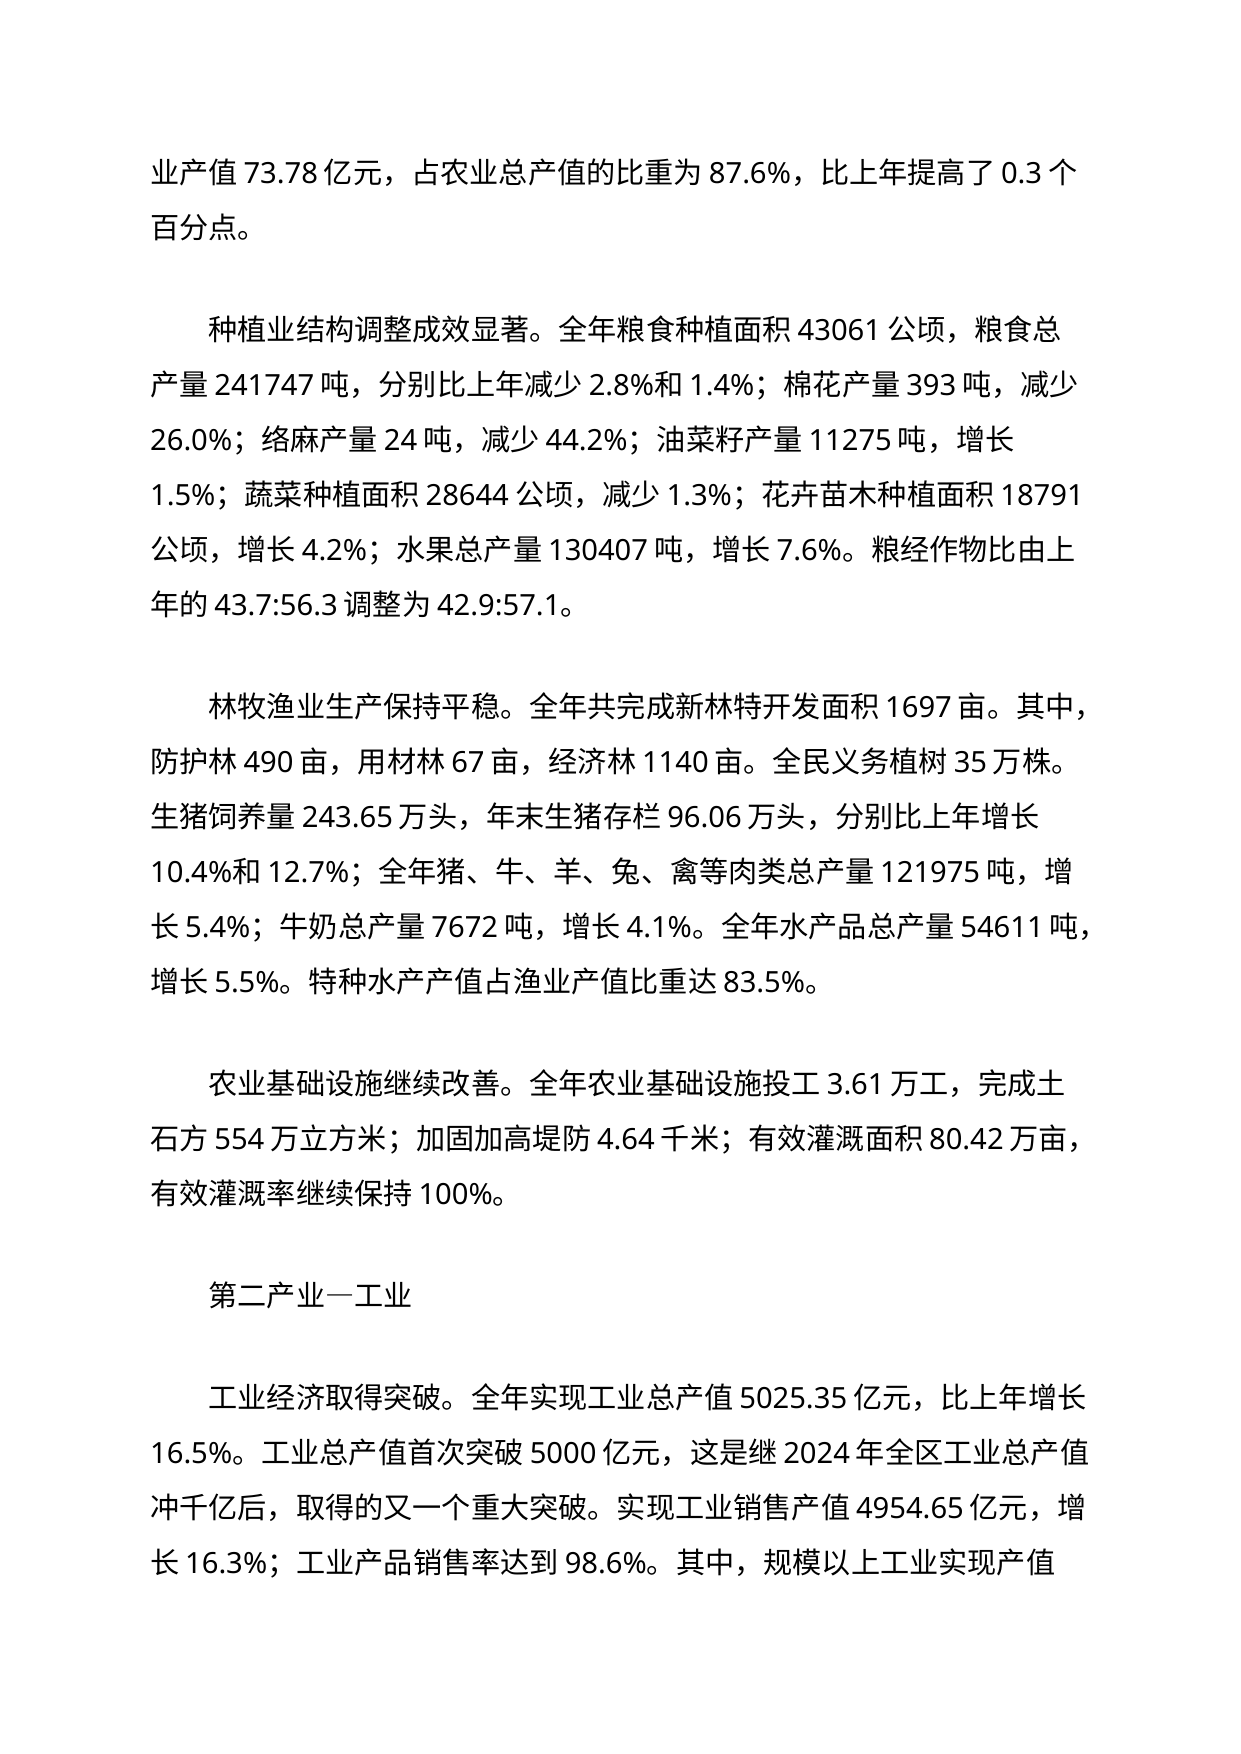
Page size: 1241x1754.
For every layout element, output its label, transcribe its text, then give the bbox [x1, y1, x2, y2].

text 农业基础设施继续改善。全年农业基础设施投工3.61万工，完成土石方554万立方米；加固加高堤防4.64千米；有效灌溉面积80.42万亩，有效灌溉率继续保持100%。 [150, 1061, 1090, 1213]
text 种植业结构调整成效显著。全年粮食种植面积43061公顷，粮食总产量241747吨，分别比上年减少2.8%和1.4%；棉花产量393吨，减少26.0%；络麻产量24吨，减少44.2%；油菜籽产量11275吨，增长1.5%；蔬菜种植面积28644公顷，减少1.3%；花卉苗木种植面积18791公顷，增长4.2%；水果总产量130407吨，增长7.6%。粮经作物比由上年的43.7:56.3调整为42.9:57.1。 [150, 307, 1090, 624]
text 林牧渔业生产保持平稳。全年共完成新林特开发面积1697亩。其中，防护林490亩，用材林67亩，经济林1140亩。全民义务植树35万株。生猪饲养量243.65万头，年末生猪存栏96.06万头，分别比上年增长10.4%和12.7%；全年猪、牛、羊、兔、禽等肉类总产量121975吨，增长5.4%；牛奶总产量7672吨，增长4.1%。全年水产品总产量54611吨，增长5.5%。特种水产产值占渔业产值比重达83.5%。 [150, 684, 1090, 1001]
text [150, 1374, 1090, 1582]
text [150, 150, 1090, 247]
text 第二产业—工业 [150, 1273, 1090, 1315]
